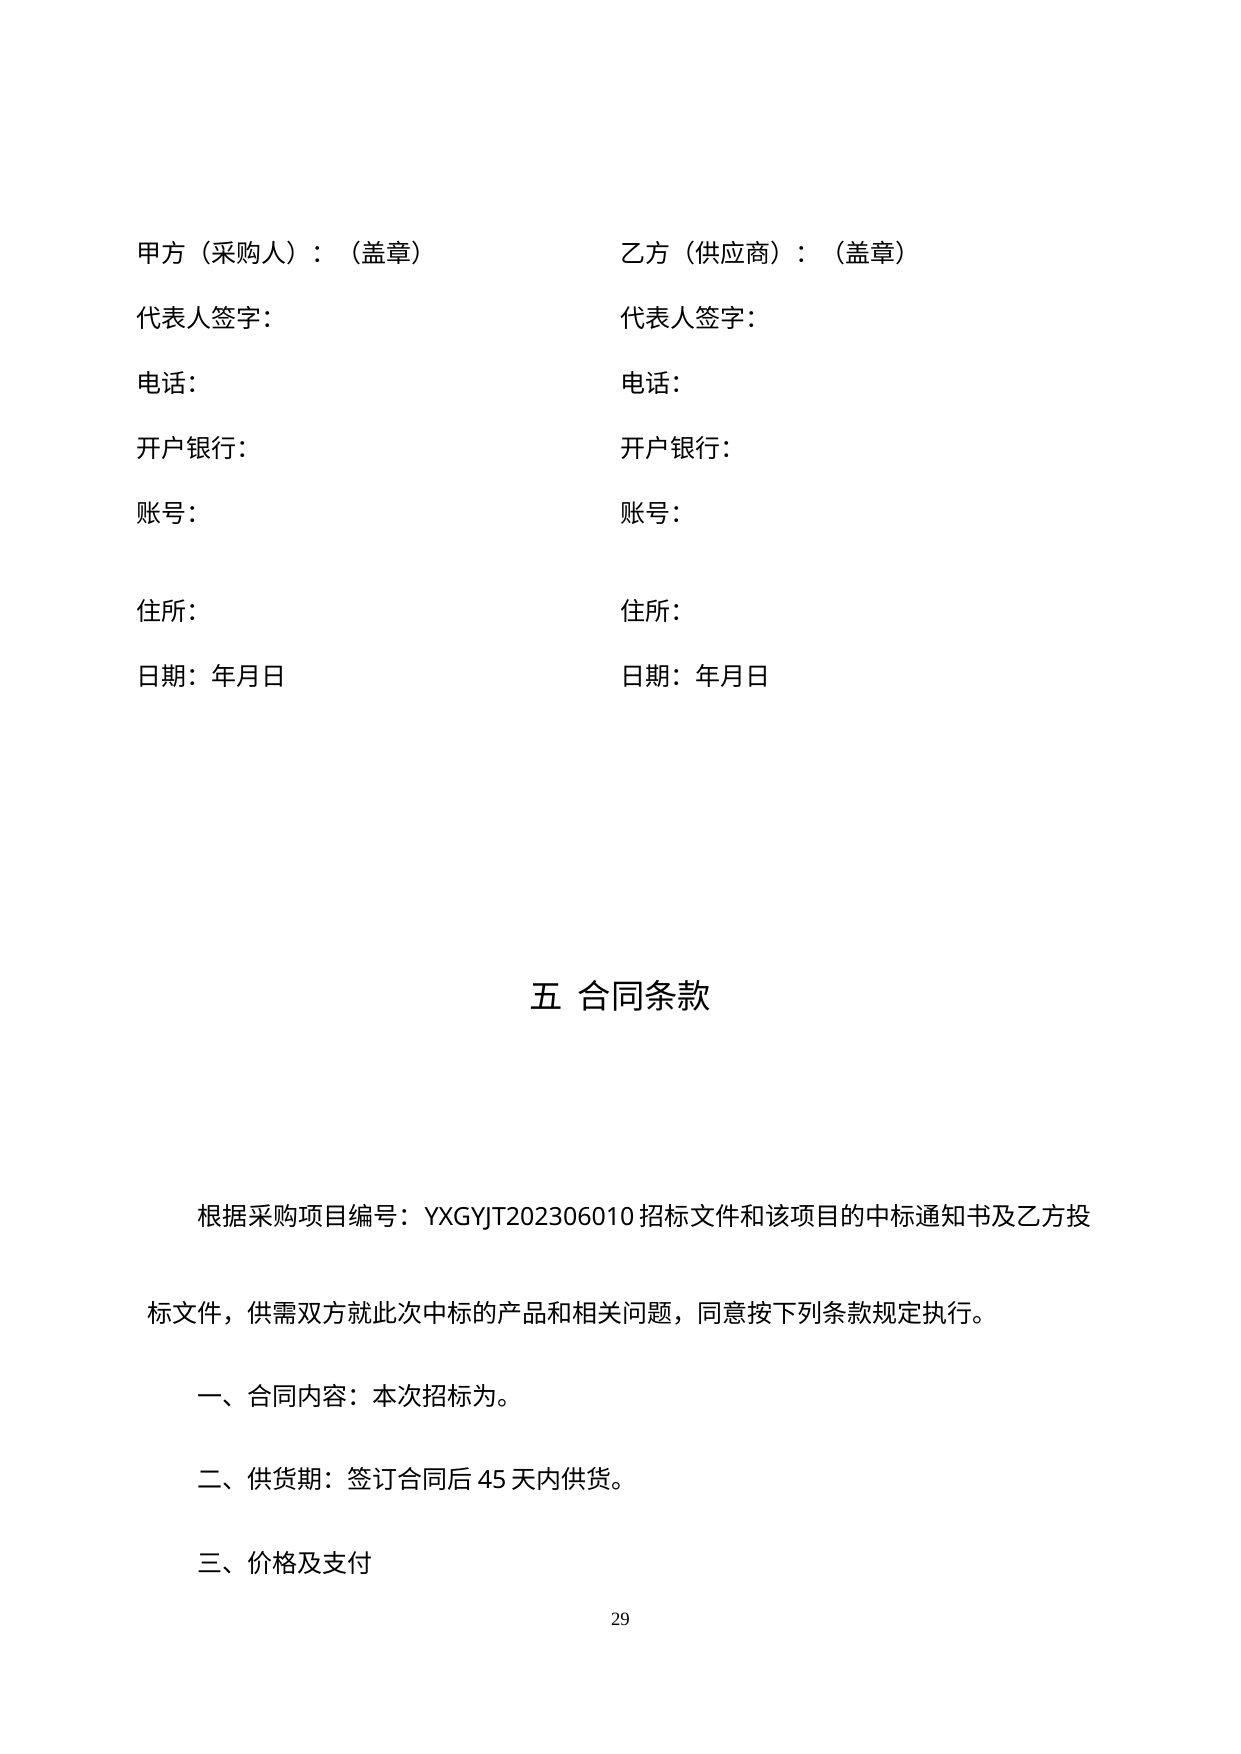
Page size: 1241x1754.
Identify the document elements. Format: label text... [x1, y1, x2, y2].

table_cell 住所： [620, 577, 1104, 642]
table_header 甲方（采购人）：（盖章） [136, 219, 620, 284]
text 一、合同内容：本次招标为。 [148, 1362, 1092, 1427]
table_cell 代表人签字： [620, 284, 1104, 349]
table_cell 电话： [620, 349, 1104, 414]
table_cell 代表人签字： [136, 284, 620, 349]
text 五 合同条款 [148, 961, 1092, 1026]
text 三、价格及支付 [198, 1529, 1075, 1594]
table_cell 电话： [136, 349, 620, 414]
table_cell 账号： [620, 479, 1104, 577]
table_cell 账号： [136, 479, 620, 577]
table_cell 开户银行： [620, 414, 1104, 479]
text 二、供货期：签订合同后45天内供货。 [148, 1446, 1092, 1511]
table_cell 日期：年月日 [136, 642, 620, 707]
table_cell 开户银行： [136, 414, 620, 479]
table_cell 住所： [136, 577, 620, 642]
table_header 乙方（供应商）：（盖章） [620, 219, 1104, 284]
text 根据采购项目编号：YXGYJT202306010招标文件和该项目的中标通知书及乙方投标文件，供需双方就此次中标的产品和相关问题，同意按下列条款规定执行。 [148, 1182, 1092, 1344]
table_cell 日期：年月日 [620, 642, 1104, 707]
